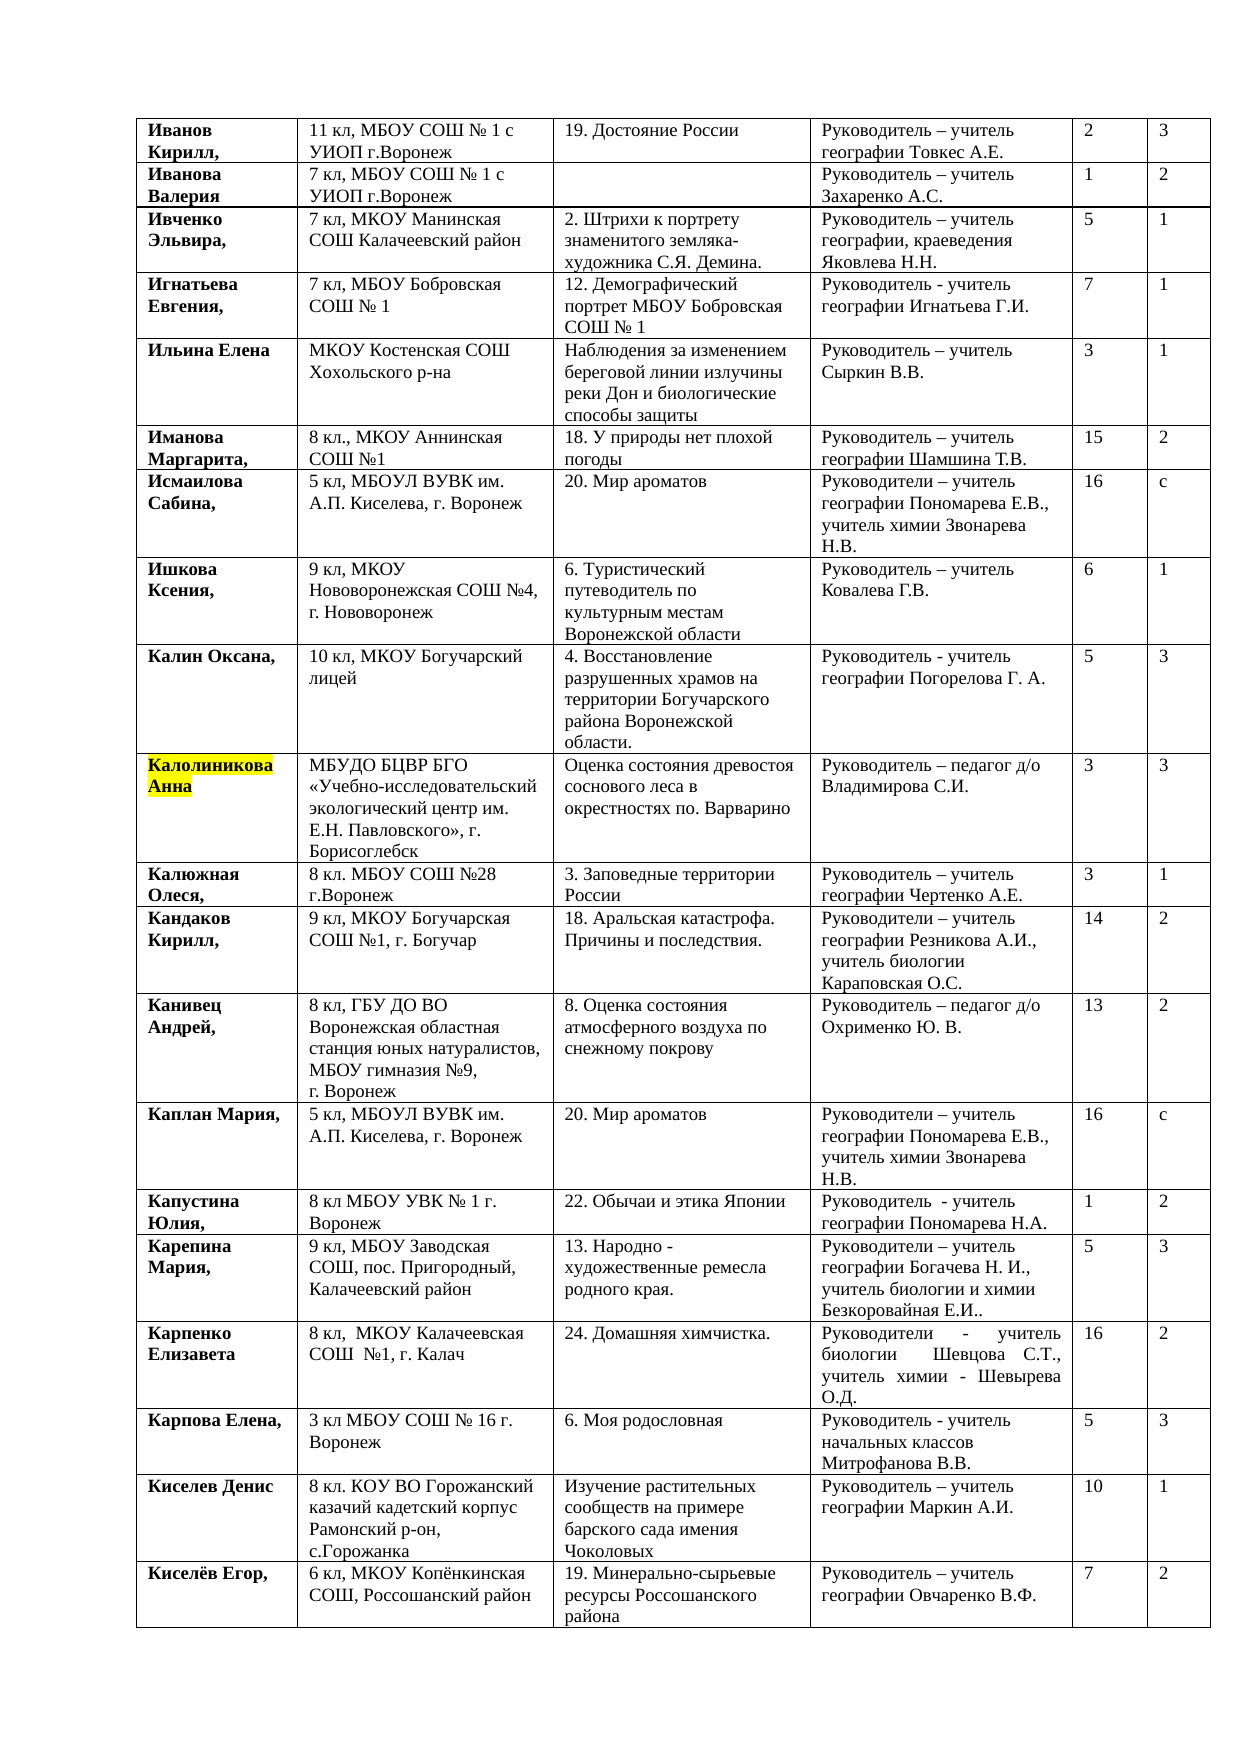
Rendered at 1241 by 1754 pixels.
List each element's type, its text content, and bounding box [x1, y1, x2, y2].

table_cell с [1148, 1103, 1210, 1189]
table_cell с [1148, 470, 1210, 557]
table_cell 19. Минерально-сырьевые ресурсы Россошанского района [554, 1562, 810, 1627]
table_cell Изучение растительных сообществ на примере барского сада имения Чоколовых [554, 1475, 810, 1561]
table_cell 1 [1073, 163, 1147, 206]
table_cell 9 кл, МБОУ Заводская СОШ, пос. Пригородный, Калачеевский район [298, 1235, 553, 1321]
table_cell 22. Обычаи и этика Японии [554, 1190, 810, 1233]
table_cell Каплан Мария, [137, 1103, 297, 1189]
table_cell Руководитель - учитель географии Погорелова Г. А. [811, 645, 1072, 753]
table_cell Руководитель – учитель географии Шамшина Т.В. [811, 426, 1072, 469]
table_cell 2. Штрихи к портрету знаменитого земляка-художника С.Я. Демина. [554, 208, 810, 272]
table_cell 20. Мир ароматов [554, 1103, 810, 1189]
table_cell 10 кл, МКОУ Богучарский лицей [298, 645, 553, 753]
table_cell 1 [1148, 339, 1210, 425]
table_cell МКОУ Костенская СОШ Хохольского р-на [298, 339, 553, 425]
table_cell 19. Достояние России [554, 119, 810, 162]
table_cell 1 [1148, 1475, 1210, 1561]
table_cell 24. Домашняя химчистка. [554, 1322, 810, 1408]
table_cell 2 [1148, 994, 1210, 1102]
table_cell Ишкова Ксения, [137, 558, 297, 644]
table_cell Руководитель – педагог д/о Охрименко Ю. В. [811, 994, 1072, 1102]
table_cell 14 [1073, 907, 1147, 993]
table_cell 1 [1148, 558, 1210, 644]
table_cell 5 кл, МБОУЛ ВУВК им. А.П. Киселева, г. Воронеж [298, 1103, 553, 1189]
table_cell Карпенко Елизавета [137, 1322, 297, 1408]
table_cell 2 [1148, 426, 1210, 469]
table_cell Руководитель – учитель Сыркин В.В. [811, 339, 1072, 425]
table_cell 6 кл, МКОУ Копёнкинская СОШ, Россошанский район [298, 1562, 553, 1627]
table_cell 11 кл, МБОУ СОШ № 1 с УИОП г.Воронеж [298, 119, 553, 162]
table_cell [554, 163, 810, 206]
table_cell 10 [1073, 1475, 1147, 1561]
table_cell 3 [1148, 1409, 1210, 1474]
table_cell Руководители – учитель географии Богачева Н. И., учитель биологии и химии Безкоровайная Е.И.. [811, 1235, 1072, 1321]
table_cell Руководители – учитель географии Резникова А.И., учитель биологии Караповская О.С. [811, 907, 1072, 993]
table_cell 3 [1073, 754, 1147, 862]
table_cell 2 [1148, 907, 1210, 993]
table_cell Руководитель - учитель начальных классов Митрофанова В.В. [811, 1409, 1072, 1474]
table_cell 16 [1073, 1103, 1147, 1189]
table_cell 8 кл МБОУ УВК № 1 г. Воронеж [298, 1190, 553, 1233]
table_cell Карепина Мария, [137, 1235, 297, 1321]
table_cell 2 [1148, 1190, 1210, 1233]
table_cell 7 кл, МБОУ Бобровская СОШ № 1 [298, 273, 553, 338]
table_cell Канивец Андрей, [137, 994, 297, 1102]
table_cell 18. Аральская катастрофа. Причины и последствия. [554, 907, 810, 993]
table_cell 3. Заповедные территории России [554, 863, 810, 906]
table_cell Руководитель – учитель географии Маркин А.И. [811, 1475, 1072, 1561]
table_cell 2 [1148, 1562, 1210, 1627]
table_cell 3 [1073, 339, 1147, 425]
table_cell 20. Мир ароматов [554, 470, 810, 557]
table_cell Руководитель - учитель географии Игнатьева Г.И. [811, 273, 1072, 338]
table_cell 3 [1073, 863, 1147, 906]
table_cell Руководитель – педагог д/о Владимирова С.И. [811, 754, 1072, 862]
table_cell 13 [1073, 994, 1147, 1102]
table_cell 5 [1073, 1235, 1147, 1321]
table_cell 5 [1073, 208, 1147, 272]
table_cell 5 [1073, 1409, 1147, 1474]
table_cell Киселёв Егор, [137, 1562, 297, 1627]
table_cell 8 кл. КОУ ВО Горожанский казачий кадетский корпус Рамонский р-он, с.Горожанка [298, 1475, 553, 1561]
table_cell 6. Туристический путеводитель по культурным местам Воронежской области [554, 558, 810, 644]
table_cell Калолиникова Анна [137, 754, 297, 862]
table_cell Иванова Валерия [137, 163, 297, 206]
table_cell Руководитель - учитель географии Пономарева Н.А. [811, 1190, 1072, 1233]
table_cell 3 [1148, 754, 1210, 862]
table_cell 8. Оценка состояния атмосферного воздуха по снежному покрову [554, 994, 810, 1102]
table_cell Кандаков Кирилл, [137, 907, 297, 993]
table_cell 9 кл, МКОУ Богучарская СОШ №1, г. Богучар [298, 907, 553, 993]
table_cell Иманова Маргарита, [137, 426, 297, 469]
table_cell 1 [1148, 863, 1210, 906]
table_cell 13. Народно - художественные ремесла родного края. [554, 1235, 810, 1321]
table_cell 6. Моя родословная [554, 1409, 810, 1474]
table_cell Руководители – учитель географии Пономарева Е.В., учитель химии Звонарева Н.В. [811, 470, 1072, 557]
table_cell 8 кл. МБОУ СОШ №28 г.Воронеж [298, 863, 553, 906]
table_cell 6 [1073, 558, 1147, 644]
table_cell 1 [1073, 1190, 1147, 1233]
table_cell МБУДО БЦВР БГО «Учебно-исследовательский экологический центр им. Е.Н. Павловского», г. Борисоглебск [298, 754, 553, 862]
table_cell 5 [1073, 645, 1147, 753]
table_cell Калин Оксана, [137, 645, 297, 753]
table_cell 9 кл, МКОУ Нововоронежская СОШ №4, г. Нововоронеж [298, 558, 553, 644]
table_cell Оценка состояния древостоя соснового леса в окрестностях по. Варварино [554, 754, 810, 862]
table_cell 16 [1073, 1322, 1147, 1408]
table_cell 12. Демографический портрет МБОУ Бобровская СОШ № 1 [554, 273, 810, 338]
table_cell Руководитель – учитель географии Товкес А.Е. [811, 119, 1072, 162]
table_cell Капустина Юлия, [137, 1190, 297, 1233]
table_cell 1 [1148, 208, 1210, 272]
table_cell 1 [1148, 273, 1210, 338]
table_cell Наблюдения за изменением береговой линии излучины реки Дон и биологические способы защиты [554, 339, 810, 425]
table_cell 2 [1148, 1322, 1210, 1408]
table_cell 7 кл, МКОУ Манинская СОШ Калачеевский район [298, 208, 553, 272]
table_cell 7 [1073, 273, 1147, 338]
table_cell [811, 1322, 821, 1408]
table_cell Руководитель – учитель Ковалева Г.В. [811, 558, 1072, 644]
table_cell Ивченко Эльвира, [137, 208, 297, 272]
table_cell 3 [1148, 119, 1210, 162]
table_cell 7 кл, МБОУ СОШ № 1 с УИОП г.Воронеж [298, 163, 553, 206]
table_cell Исмаилова Сабина, [137, 470, 297, 557]
table_cell Руководитель – учитель географии Овчаренко В.Ф. [811, 1562, 1072, 1627]
table_cell 8 кл, ГБУ ДО ВО Воронежская областная станция юных натуралистов, МБОУ гимназия №9, г. Воронеж [298, 994, 553, 1102]
table_cell Киселев Денис [137, 1475, 297, 1561]
table_cell Калюжная Олеся, [137, 863, 297, 906]
table_cell Руководитель – учитель географии, краеведения Яковлева Н.Н. [811, 208, 1072, 272]
table_cell 8 кл., МКОУ Аннинская СОШ №1 [298, 426, 553, 469]
table_cell 3 [1148, 645, 1210, 753]
table_cell 3 [1148, 1235, 1210, 1321]
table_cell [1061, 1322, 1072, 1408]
table_cell Игнатьева Евгения, [137, 273, 297, 338]
table_cell 7 [1073, 1562, 1147, 1627]
table_cell 18. У природы нет плохой погоды [554, 426, 810, 469]
table_cell 2 [1073, 119, 1147, 162]
table_cell 5 кл, МБОУЛ ВУВК им. А.П. Киселева, г. Воронеж [298, 470, 553, 557]
table_cell Руководитель – учитель географии Чертенко А.Е. [811, 863, 1072, 906]
table_cell Иванов Кирилл, [137, 119, 297, 162]
table_cell 15 [1073, 426, 1147, 469]
table_cell 4. Восстановление разрушенных храмов на территории Богучарского района Воронежской области. [554, 645, 810, 753]
table_cell Руководитель – учитель Захаренко А.С. [811, 163, 1072, 206]
table_cell 3 кл МБОУ СОШ № 16 г. Воронеж [298, 1409, 553, 1474]
table_cell 8 кл, МКОУ Калачеевская СОШ №1, г. Калач [298, 1322, 553, 1408]
table_cell Карпова Елена, [137, 1409, 297, 1474]
table_cell Руководители – учитель географии Пономарева Е.В., учитель химии Звонарева Н.В. [811, 1103, 1072, 1189]
table_cell 2 [1148, 163, 1210, 206]
table_cell Ильина Елена [137, 339, 297, 425]
table_cell 16 [1073, 470, 1147, 557]
